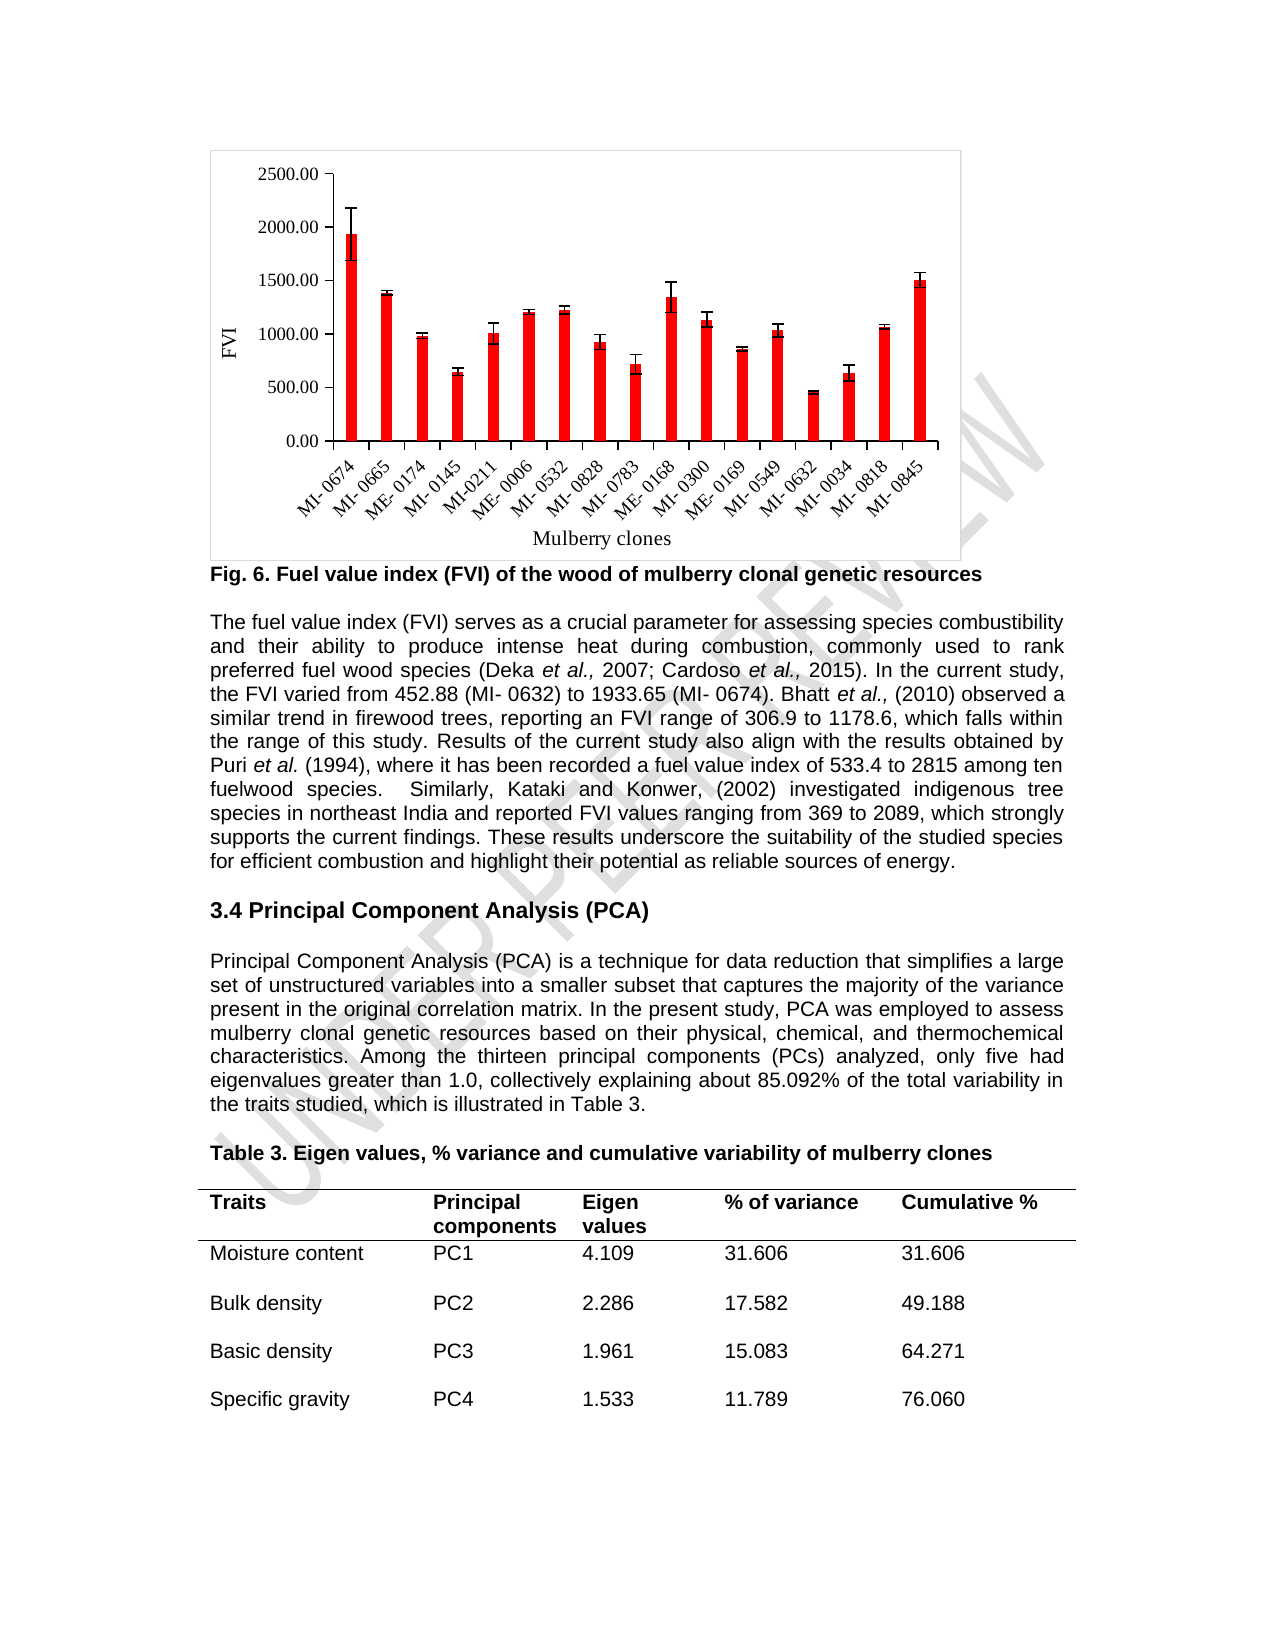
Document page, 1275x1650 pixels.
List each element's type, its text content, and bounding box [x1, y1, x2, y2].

text Table 3. Eigen values, % variance and cumulative variability of mulberry clones [210, 1141, 1065, 1165]
table_cell Specific gravity [198, 1386, 422, 1434]
table_cell 1.961 [571, 1339, 713, 1386]
table_cell PC4 [422, 1386, 571, 1434]
table_cell 31.606 [713, 1241, 890, 1291]
table_cell 4.109 [571, 1241, 713, 1291]
table_header Traits [198, 1190, 422, 1240]
text 3.4 Principal Component Analysis (PCA) [210, 897, 1065, 923]
table_header Eigen values [571, 1190, 713, 1240]
table_cell 17.582 [713, 1291, 890, 1338]
text The fuel value index (FVI) serves as a crucial parameter for assessing species combustibility and their ability to produce intense heat during combustion, commonly used to rank preferred fuel wood species (Deka et al., 2007; Cardoso et al., 2015). In the current study, the FVI varied from 452.88 (MI- 0632) to 1933.65 (MI- 0674). Bhatt et al., (2010) observed a similar trend in firewood trees, reporting an FVI range of 306.9 to 1178.6, which falls within the range of this study. Results of the current study also align with the results obtained by Puri et al. (1994), where it has been recorded a fuel value index of 533.4 to 2815 among ten fuelwood species. Similarly, Kataki and Konwer, (2002) investigated indigenous tree species in northeast India and reported FVI values ranging from 369 to 2089, which strongly supports the current findings. These results underscore the suitability of the studied species for efficient combustion and highlight their potential as reliable sources of energy. [210, 609, 1065, 873]
table_cell 76.060 [890, 1386, 1076, 1434]
table_cell 1.533 [571, 1386, 713, 1434]
table_cell 31.606 [890, 1241, 1076, 1291]
table_cell Basic density [198, 1339, 422, 1386]
text Fig. 6. Fuel value index (FVI) of the wood of mulberry clonal genetic resources [210, 562, 1065, 586]
text Principal Component Analysis (PCA) is a technique for data reduction that simplifies a large set of unstructured variables into a smaller subset that captures the majority of the variance present in the original correlation matrix. In the present study, PCA was employed to assess mulberry clonal genetic resources based on their physical, chemical, and thermochemical characteristics. Among the thirteen principal components (PCs) analyzed, only five had eigenvalues greater than 1.0, collectively explaining about 85.092% of the total variability in the traits studied, which is illustrated in Table 3. [210, 948, 1065, 1116]
table_cell 64.271 [890, 1339, 1076, 1386]
table_cell PC3 [422, 1339, 571, 1386]
table_header Principal components [422, 1190, 571, 1240]
table_cell Moisture content [198, 1241, 422, 1291]
table_cell Bulk density [198, 1291, 422, 1338]
table_cell 49.188 [890, 1291, 1076, 1338]
table_cell 11.789 [713, 1386, 890, 1434]
table_cell PC2 [422, 1291, 571, 1338]
table_cell 2.286 [571, 1291, 713, 1338]
table_cell 15.083 [713, 1339, 890, 1386]
table_cell PC1 [422, 1241, 571, 1291]
table_header % of variance [713, 1190, 890, 1240]
table_header Cumulative % [890, 1190, 1076, 1240]
